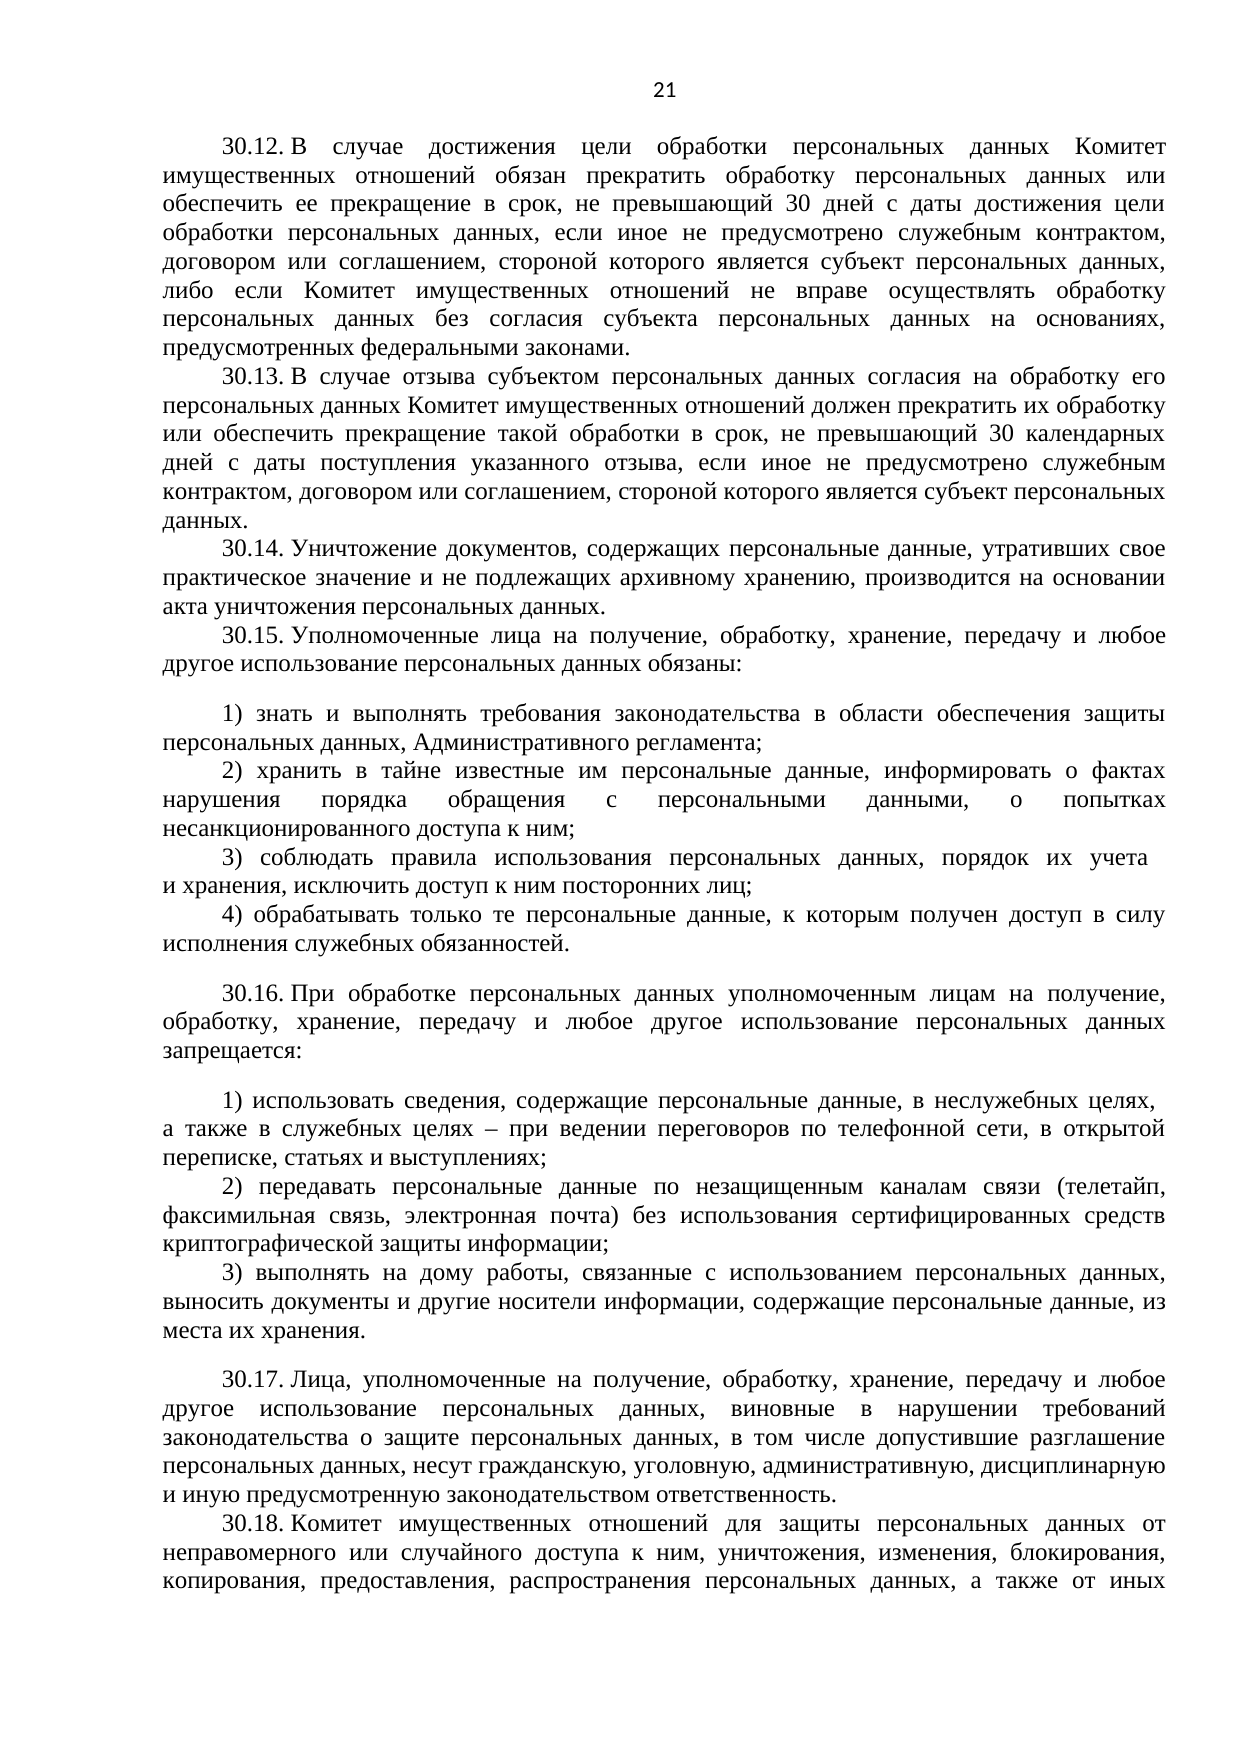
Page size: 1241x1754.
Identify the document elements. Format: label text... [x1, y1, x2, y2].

list 30.15. Уполномоченные лица на получение, обработку, хранение, передачу и любое другое использование персональных данных обязаны: [162, 620, 1167, 677]
list 1) использовать сведения, содержащие персональные данные, в неслужебных целях, а также в служебных целях – при ведении переговоров по телефонной сети, в открытой переписке, статьях и выступлениях; [162, 1085, 1167, 1171]
list 30.17. Лица, уполномоченные на получение, обработку, хранение, передачу и любое другое использование персональных данных, виновные в нарушении требований законодательства о защите персональных данных, в том числе допустившие разглашение персональных данных, несут гражданскую, уголовную, административную, дисциплинарную и иную предусмотренную законодательством ответственность. [162, 1364, 1167, 1508]
list 30.13. В случае отзыва субъектом персональных данных согласия на обработку его персональных данных Комитет имущественных отношений должен прекратить их обработку или обеспечить прекращение такой обработки в срок, не превышающий 30 календарных дней с даты поступления указанного отзыва, если иное не предусмотрено служебным контрактом, договором или соглашением, стороной которого является субъект персональных данных. [162, 361, 1167, 533]
list 30.12. В случае достижения цели обработки персональных данных Комитет имущественных отношений обязан прекратить обработку персональных данных или обеспечить ее прекращение в срок, не превышающий 30 дней с даты достижения цели обработки персональных данных, если иное не предусмотрено служебным контрактом, договором или соглашением, стороной которого является субъект персональных данных, либо если Комитет имущественных отношений не вправе осуществлять обработку персональных данных без согласия субъекта персональных данных на основаниях, предусмотренных федеральными законами. [162, 131, 1167, 361]
list 30.16. При обработке персональных данных уполномоченным лицам на получение, обработку, хранение, передачу и любое другое использование персональных данных запрещается: [162, 978, 1167, 1064]
list 1) знать и выполнять требования законодательства в области обеспечения защиты персональных данных, Административного регламента; [162, 698, 1167, 756]
list 3) выполнять на дому работы, связанные с использованием персональных данных, выносить документы и другие носители информации, содержащие персональные данные, из места их хранения. [162, 1257, 1167, 1343]
list 3) соблюдать правила использования персональных данных, порядок их учета и хранения, исключить доступ к ним посторонних лиц; [162, 842, 1167, 899]
list 2) хранить в тайне известные им персональные данные, информировать о фактах нарушения порядка обращения с персональными данными, о попытках несанкционированного доступа к ним; [162, 756, 1167, 842]
list 2) передавать персональные данные по незащищенным каналам связи (телетайп, факсимильная связь, электронная почта) без использования сертифицированных средств криптографической защиты информации; [162, 1171, 1167, 1257]
list 30.14. Уничтожение документов, содержащих персональные данные, утративших свое практическое значение и не подлежащих архивному хранению, производится на основании акта уничтожения персональных данных. [162, 533, 1167, 620]
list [162, 1508, 1167, 1594]
list 4) обрабатывать только те персональные данные, к которым получен доступ в силу исполнения служебных обязанностей. [162, 899, 1167, 957]
